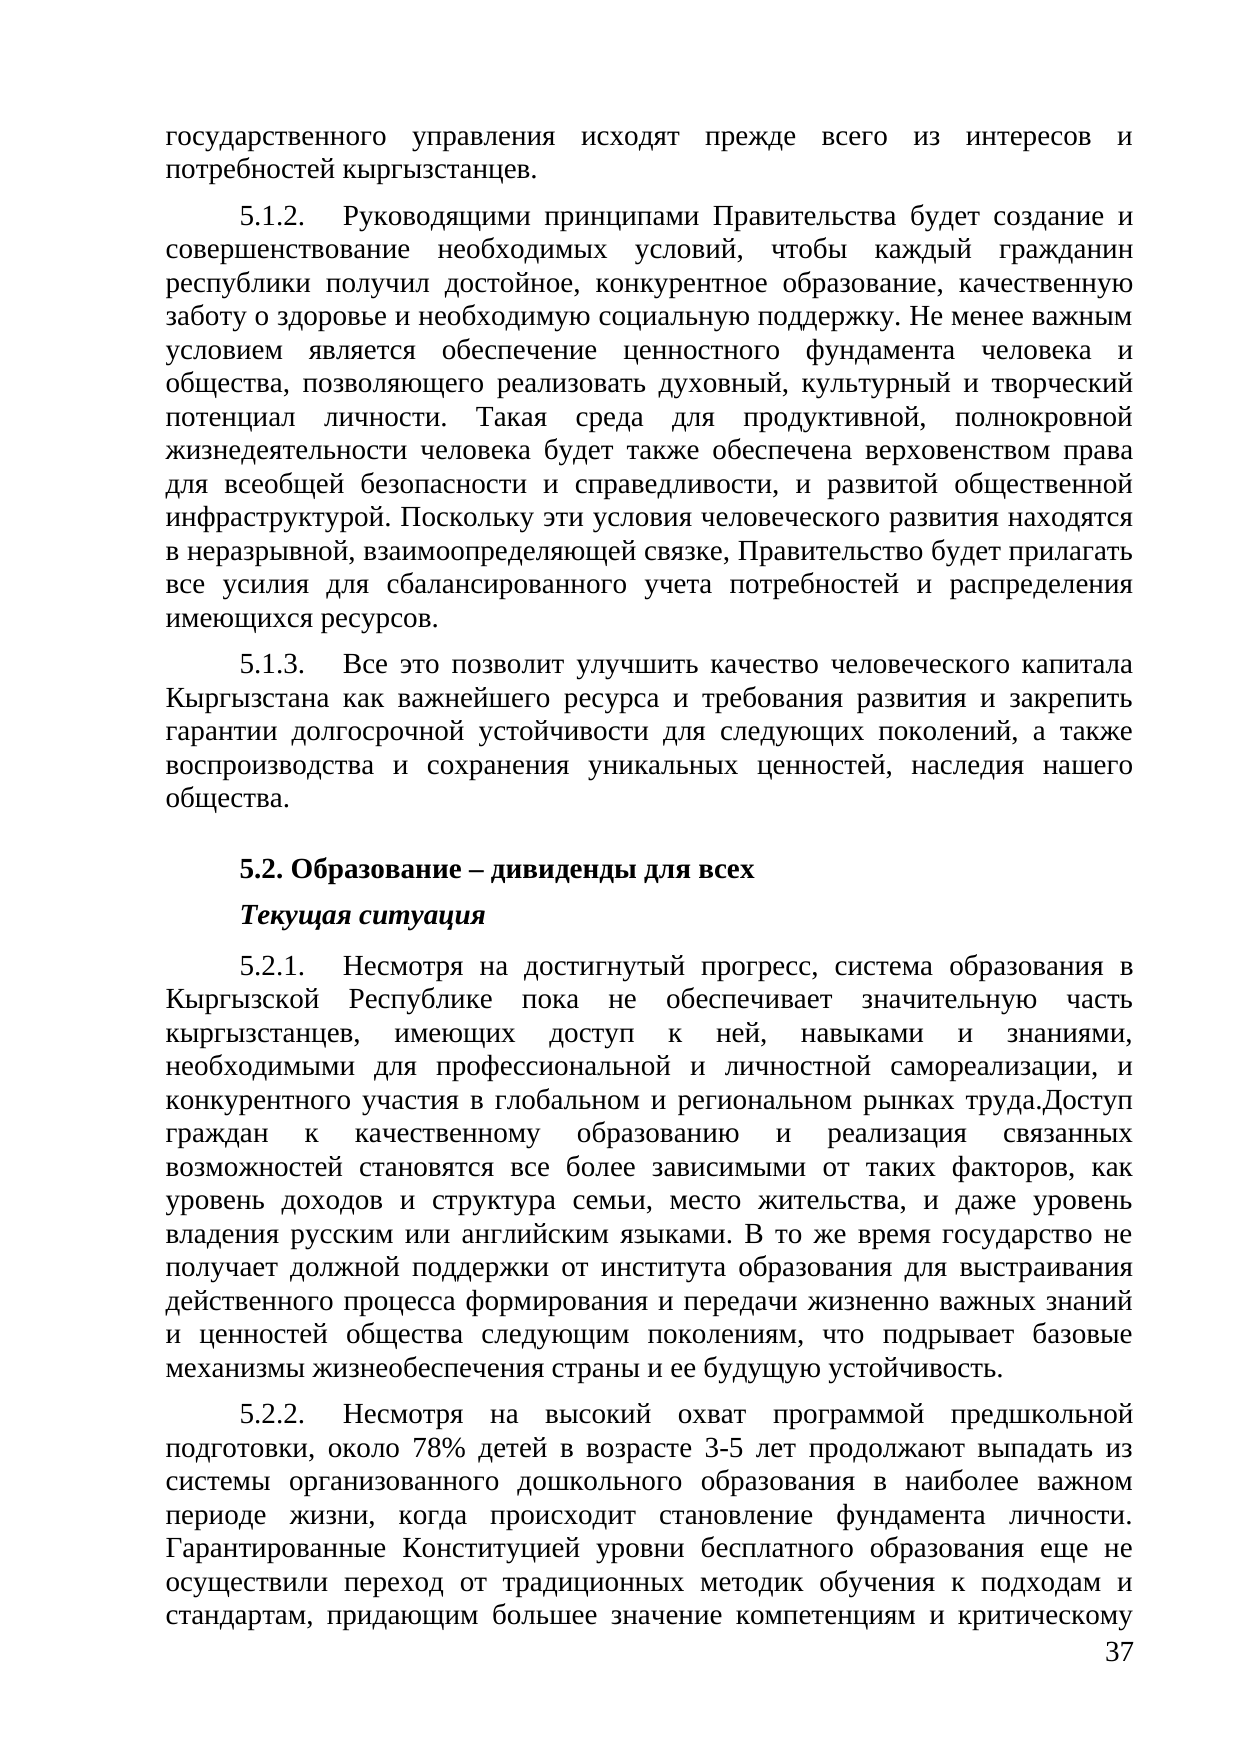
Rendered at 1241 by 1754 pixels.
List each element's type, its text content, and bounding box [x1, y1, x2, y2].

text Текущая ситуация [165, 897, 1134, 931]
list Несмотря на достигнутый прогресс, система образования в Кыргызской Республике пока не обеспечивает значительную часть кыргызстанцев, имеющих доступ к ней, навыками и знаниями, необходимыми для профессиональной и личностной самореализации, и конкурентного участия в глобальном и региональном рынках труда.Доступ граждан к качественному образованию и реализация связанных возможностей становятся все более зависимыми от таких факторов, как уровень доходов и структура семьи, место жительства, и даже уровень владения русским или английским языками. В то же время государство не получает должной поддержки от института образования для выстраивания действенного процесса формирования и передачи жизненно важных знаний и ценностей общества следующим поколениям, что подрывает базовые механизмы жизнеобеспечения страны и ее будущую устойчивость. [165, 948, 1134, 1384]
list Все это позволит улучшить качество человеческого капитала Кыргызстана как важнейшего ресурса и требования развития и закрепить гарантии долгосрочной устойчивости для следующих поколений, а также воспроизводства и сохранения уникальных ценностей, наследия нашего общества. [165, 646, 1134, 814]
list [165, 1396, 1134, 1631]
subtitle 5.2. Образование – дивиденды для всех [165, 851, 1134, 885]
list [165, 118, 1134, 185]
list Руководящими принципами Правительства будет создание и совершенствование необходимых условий, чтобы каждый гражданин республики получил достойное, конкурентное образование, качественную заботу о здоровье и необходимую социальную поддержку. Не менее важным условием является обеспечение ценностного фундамента человека и общества, позволяющего реализовать духовный, культурный и творческий потенциал личности. Такая среда для продуктивной, полнокровной жизнедеятельности человека будет также обеспечена верховенством права для всеобщей безопасности и справедливости, и развитой общественной инфраструктурой. Поскольку эти условия человеческого развития находятся в неразрывной, взаимоопределяющей связке, Правительство будет прилагать все усилия для сбалансированного учета потребностей и распределения имеющихся ресурсов. [165, 198, 1134, 634]
